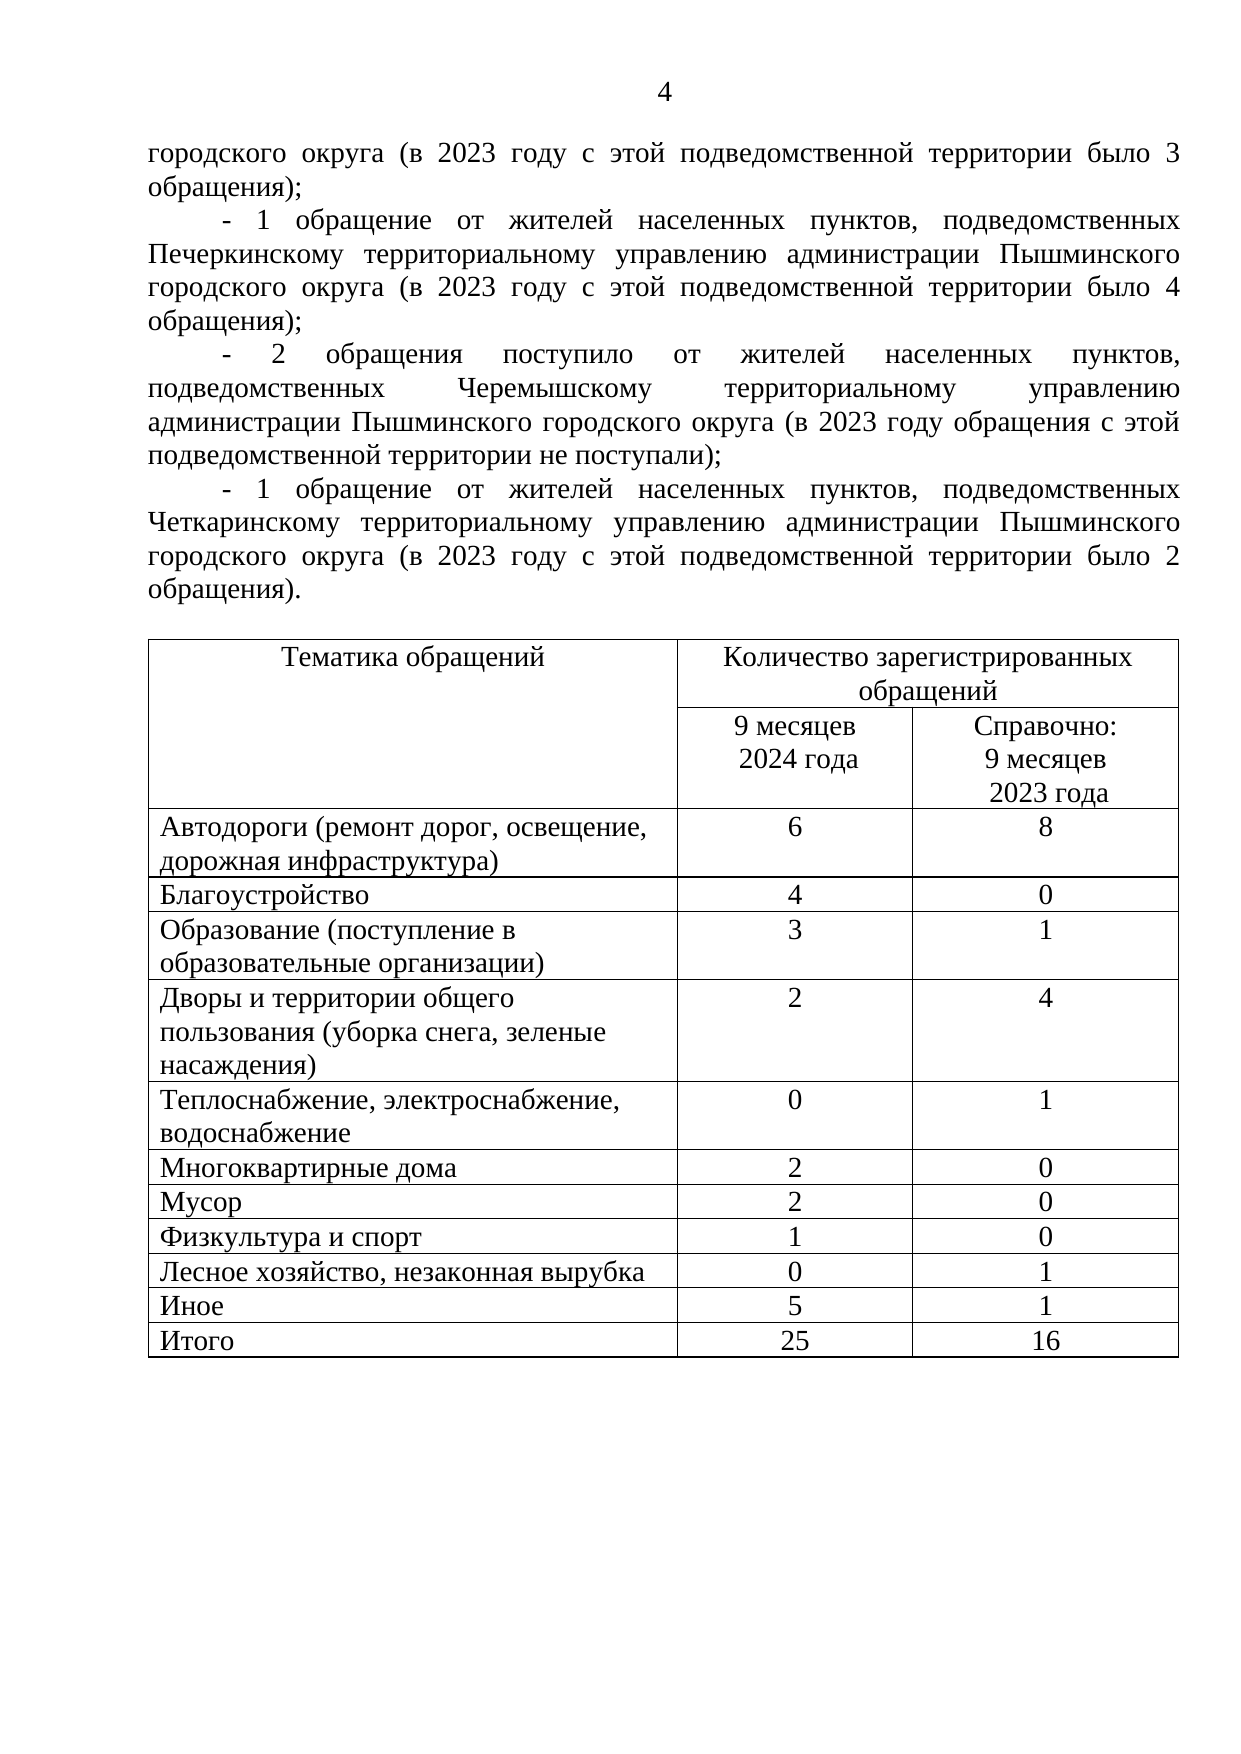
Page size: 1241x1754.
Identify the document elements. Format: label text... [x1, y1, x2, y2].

table_cell Дворы и территории общего пользования (уборка снега, зеленые насаждения) [149, 980, 677, 1081]
text - 1 обращение от жителей населенных пунктов, подведомственных Печеркинскому территориальному управлению администрации Пышминского городского округа (в 2023 году с этой подведомственной территории было 4 обращения); [148, 202, 1181, 337]
table_cell 2 [678, 980, 912, 1081]
table_cell 1 [913, 1288, 1178, 1322]
table_cell 0 [913, 1150, 1178, 1183]
table_cell Мусор [149, 1185, 677, 1218]
table_cell 16 [913, 1323, 1178, 1356]
table_cell 9 месяцев 2024 года [678, 708, 912, 808]
table_cell Образование (поступление в образовательные организации) [149, 912, 677, 979]
table_cell 2 [678, 1185, 912, 1218]
table_cell Автодороги (ремонт дорог, освещение, дорожная инфраструктура) [149, 809, 677, 876]
table_cell 1 [913, 1254, 1178, 1287]
table_cell Благоустройство [149, 878, 677, 911]
table_cell 2 [678, 1150, 912, 1183]
table_header Тематика обращений [149, 640, 677, 808]
table_cell 4 [913, 980, 1178, 1081]
table_cell 0 [678, 1254, 912, 1287]
table_cell Многоквартирные дома [149, 1150, 677, 1183]
table_cell 3 [678, 912, 912, 979]
table_cell Итого [149, 1323, 677, 1356]
table_cell 5 [678, 1288, 912, 1322]
table_cell 25 [678, 1323, 912, 1356]
table_cell Справочно: 9 месяцев 2023 года [913, 708, 1178, 808]
table_cell 1 [913, 912, 1178, 979]
table_cell 1 [913, 1082, 1178, 1149]
table_cell 6 [678, 809, 912, 876]
table_cell 0 [913, 878, 1178, 911]
table_cell Теплоснабжение, электроснабжение, водоснабжение [149, 1082, 677, 1149]
table_header Количество зарегистрированных обращений [678, 640, 1178, 707]
table_cell 0 [913, 1185, 1178, 1218]
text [148, 135, 1181, 202]
text - 2 обращения поступило от жителей населенных пунктов, подведомственных Черемышскому территориальному управлению администрации Пышминского городского округа (в 2023 году обращения с этой подведомственной территории не поступали); [148, 337, 1181, 471]
table_cell 0 [678, 1082, 912, 1149]
table_cell Физкультура и спорт [149, 1219, 677, 1253]
table_cell 0 [913, 1219, 1178, 1253]
table_cell Иное [149, 1288, 677, 1322]
text - 1 обращение от жителей населенных пунктов, подведомственных Четкаринскому территориальному управлению администрации Пышминского городского округа (в 2023 году с этой подведомственной территории было 2 обращения). [148, 471, 1181, 605]
table_cell 8 [913, 809, 1178, 876]
table_cell 4 [678, 878, 912, 911]
table_cell 1 [678, 1219, 912, 1253]
table_cell Лесное хозяйство, незаконная вырубка [149, 1254, 677, 1287]
